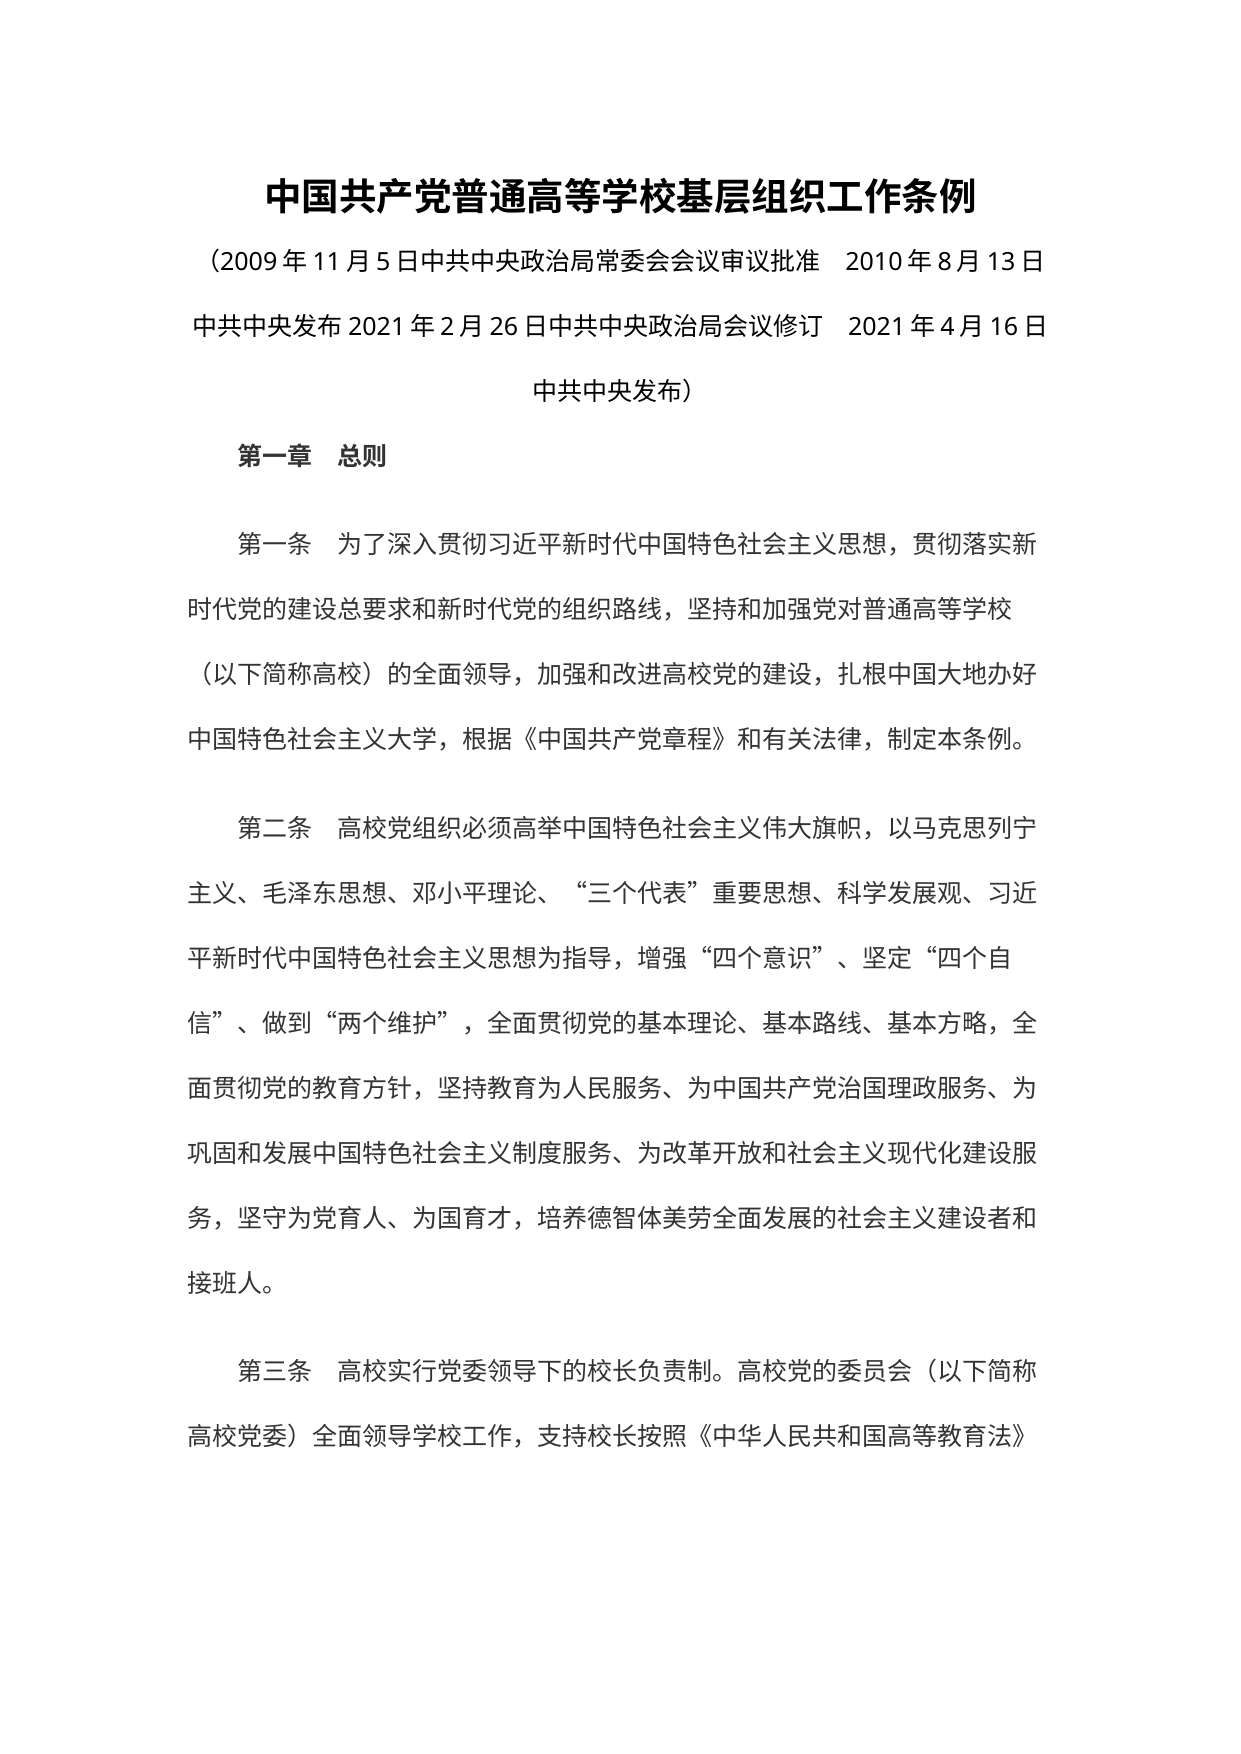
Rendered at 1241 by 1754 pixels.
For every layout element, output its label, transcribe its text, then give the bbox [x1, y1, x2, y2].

text 第一条 为了深入贯彻习近平新时代中国特色社会主义思想，贯彻落实新时代党的建设总要求和新时代党的组织路线，坚持和加强党对普通高等学校（以下简称高校）的全面领导，加强和改进高校党的建设，扎根中国大地办好中国特色社会主义大学，根据《中国共产党章程》和有关法律，制定本条例。 [187, 510, 1053, 770]
text 中国共产党普通高等学校基层组织工作条例 （2009年11月5日中共中央政治局常委会会议审议批准 2010年8月13日中共中央发布 2021年2月26日中共中央政治局会议修订 2021年4月16日中共中央发布） [187, 162, 1053, 422]
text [187, 1337, 1053, 1467]
text 第二条 高校党组织必须高举中国特色社会主义伟大旗帜，以马克思列宁主义、毛泽东思想、邓小平理论、“三个代表”重要思想、科学发展观、习近平新时代中国特色社会主义思想为指导，增强“四个意识”、坚定“四个自信”、做到“两个维护”，全面贯彻党的基本理论、基本路线、基本方略，全面贯彻党的教育方针，坚持教育为人民服务、为中国共产党治国理政服务、为巩固和发展中国特色社会主义制度服务、为改革开放和社会主义现代化建设服务，坚守为党育人、为国育才，培养德智体美劳全面发展的社会主义建设者和接班人。 [187, 794, 1053, 1314]
text 第一章 总则 [187, 422, 1053, 487]
